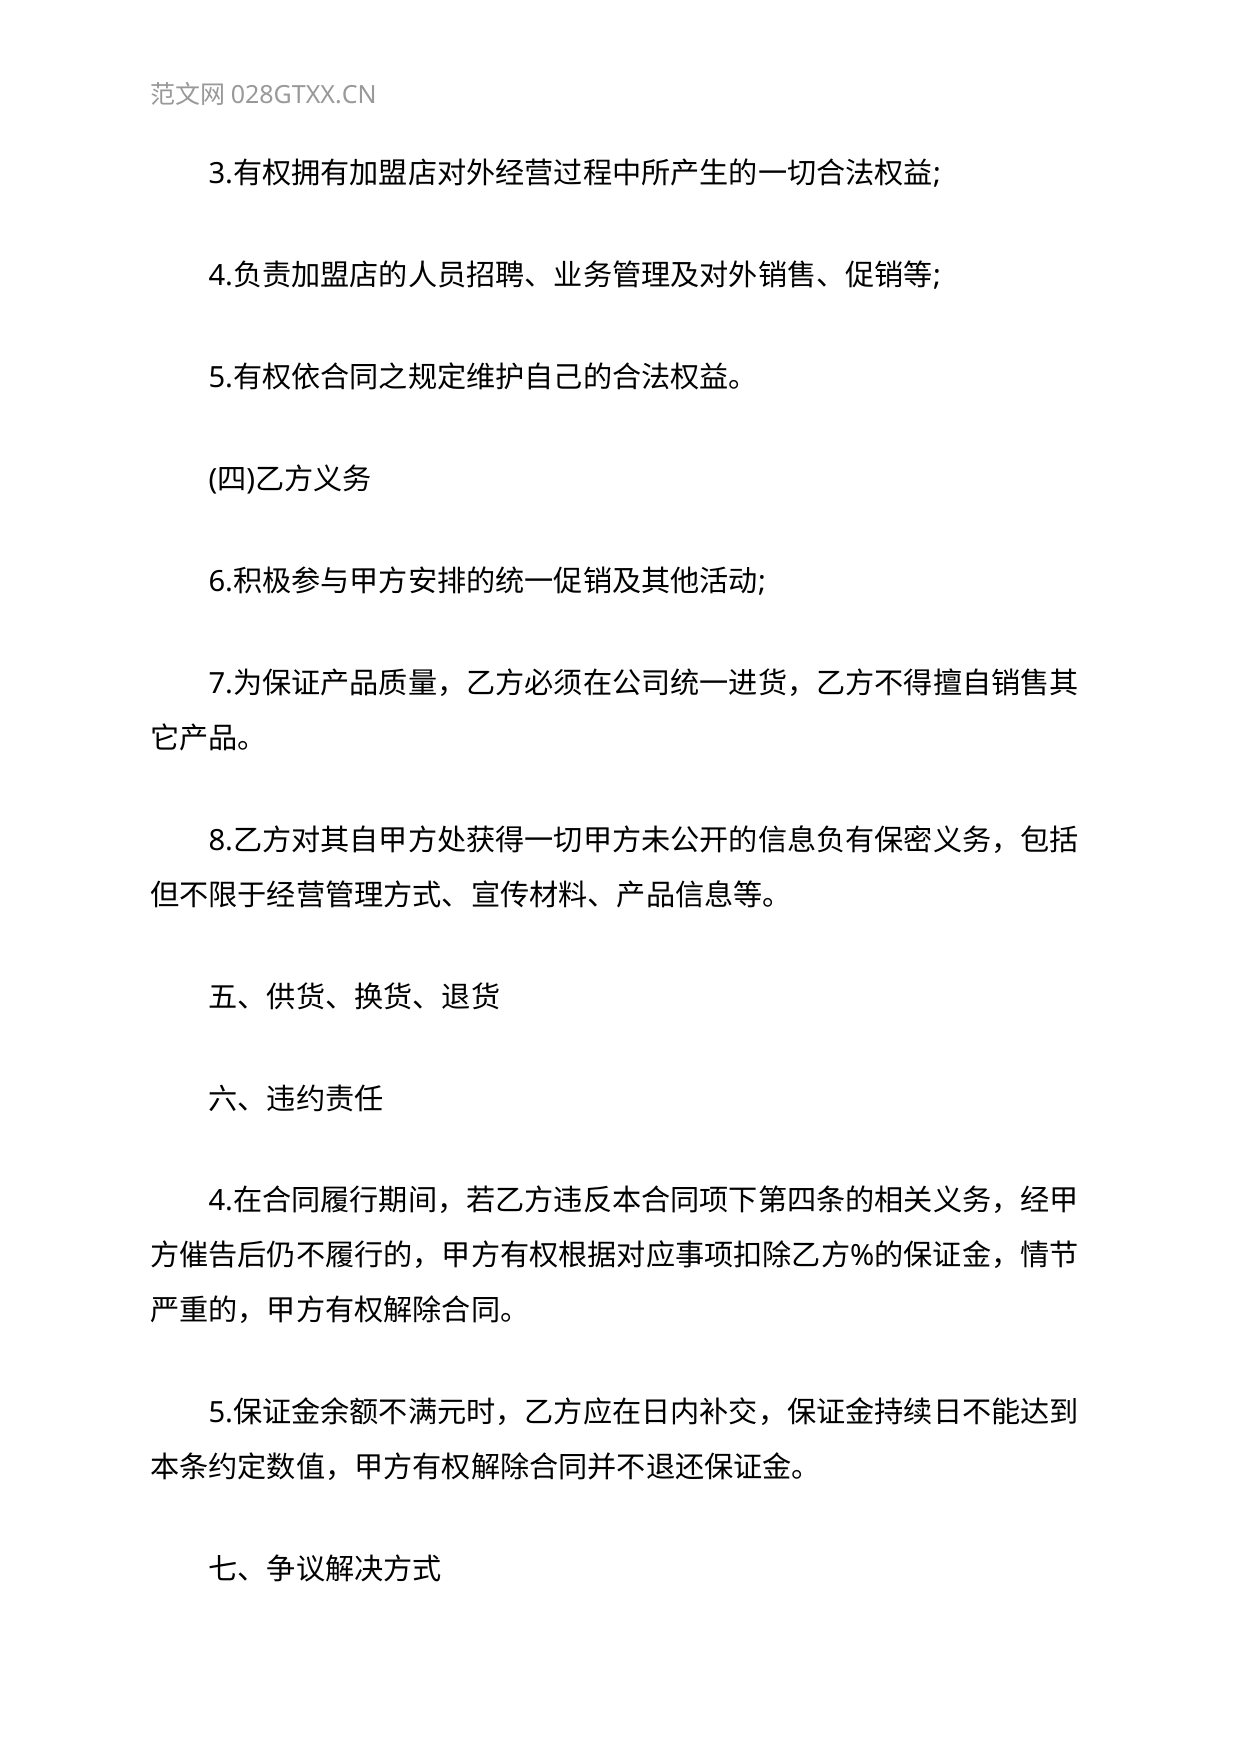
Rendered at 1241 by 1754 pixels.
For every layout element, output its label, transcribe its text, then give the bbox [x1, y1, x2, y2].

text 4.在合同履行期间，若乙方违反本合同项下第四条的相关义务，经甲方催告后仍不履行的，甲方有权根据对应事项扣除乙方%的保证金，情节严重的，甲方有权解除合同。 [150, 1177, 1090, 1329]
text 3.有权拥有加盟店对外经营过程中所产生的一切合法权益; [150, 150, 1090, 192]
text 5.有权依合同之规定维护自己的合法权益。 [150, 354, 1090, 396]
text 6.积极参与甲方安排的统一促销及其他活动; [150, 558, 1090, 600]
text 六、违约责任 [150, 1075, 1090, 1117]
text 7.为保证产品质量，乙方必须在公司统一进货，乙方不得擅自销售其它产品。 [150, 660, 1090, 757]
text 五、供货、换货、退货 [150, 973, 1090, 1016]
text 4.负责加盟店的人员招聘、业务管理及对外销售、促销等; [150, 252, 1090, 294]
text 5.保证金余额不满元时，乙方应在日内补交，保证金持续日不能达到本条约定数值，甲方有权解除合同并不退还保证金。 [150, 1389, 1090, 1486]
text 8.乙方对其自甲方处获得一切甲方未公开的信息负有保密义务，包括但不限于经营管理方式、宣传材料、产品信息等。 [150, 817, 1090, 914]
text (四)乙方义务 [150, 456, 1090, 498]
text 七、争议解决方式 [150, 1546, 1090, 1588]
